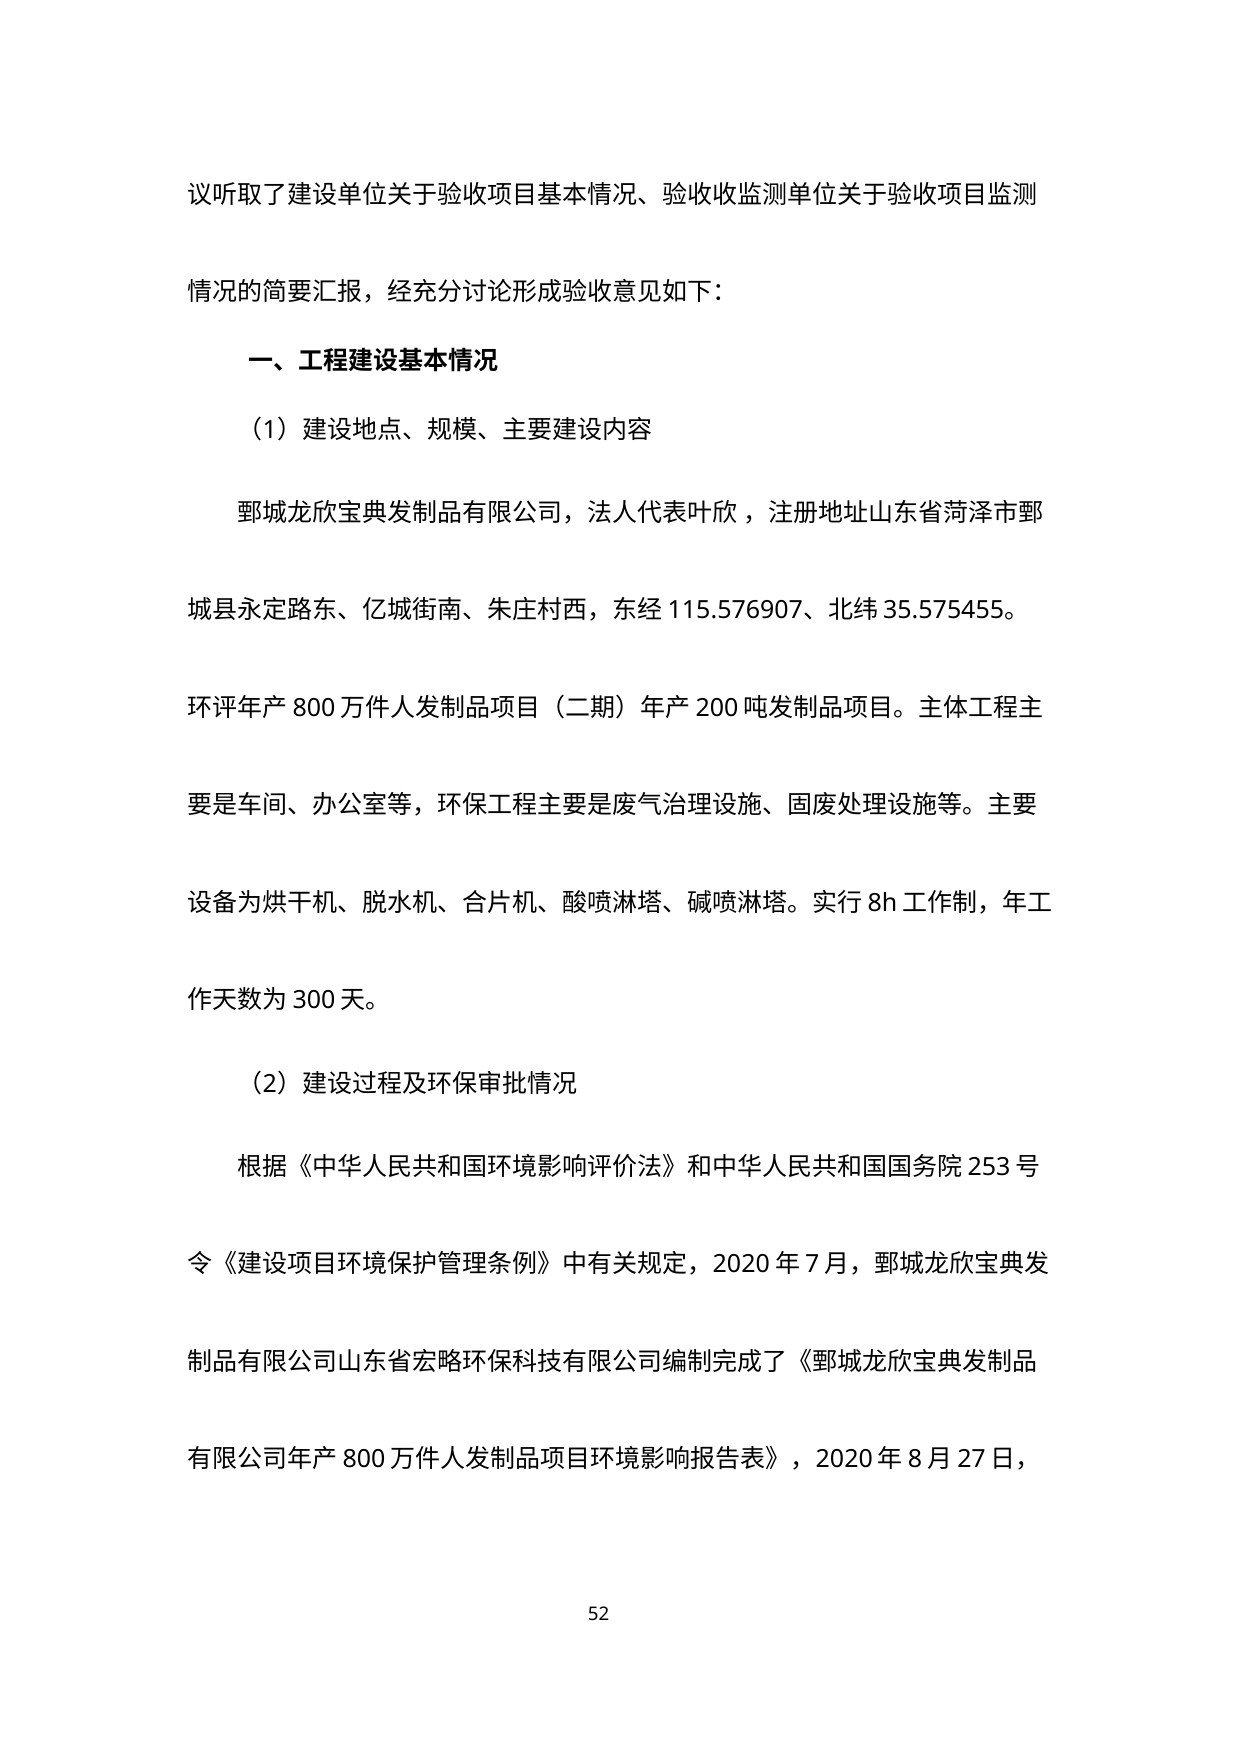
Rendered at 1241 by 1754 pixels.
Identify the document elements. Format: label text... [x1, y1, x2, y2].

text 一、工程建设基本情况 [198, 341, 1053, 377]
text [187, 160, 1053, 322]
text 鄄城龙欣宝典发制品有限公司，法人代表叶欣 ，注册地址山东省菏泽市鄄城县永定路东、亿城街南、朱庄村西，东经115.576907、北纬35.575455。环评年产800万件人发制品项目（二期）年产200吨发制品项目。主体工程主要是车间、办公室等，环保工程主要是废气治理设施、固废处理设施等。主要设备为烘干机、脱水机、合片机、酸喷淋塔、碱喷淋塔。实行8h工作制，年工作天数为300天。 [187, 478, 1053, 1031]
list 建设过程及环保审批情况 [187, 1049, 1053, 1114]
list 建设地点、规模、主要建设内容 [187, 395, 1053, 460]
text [187, 1132, 1053, 1489]
